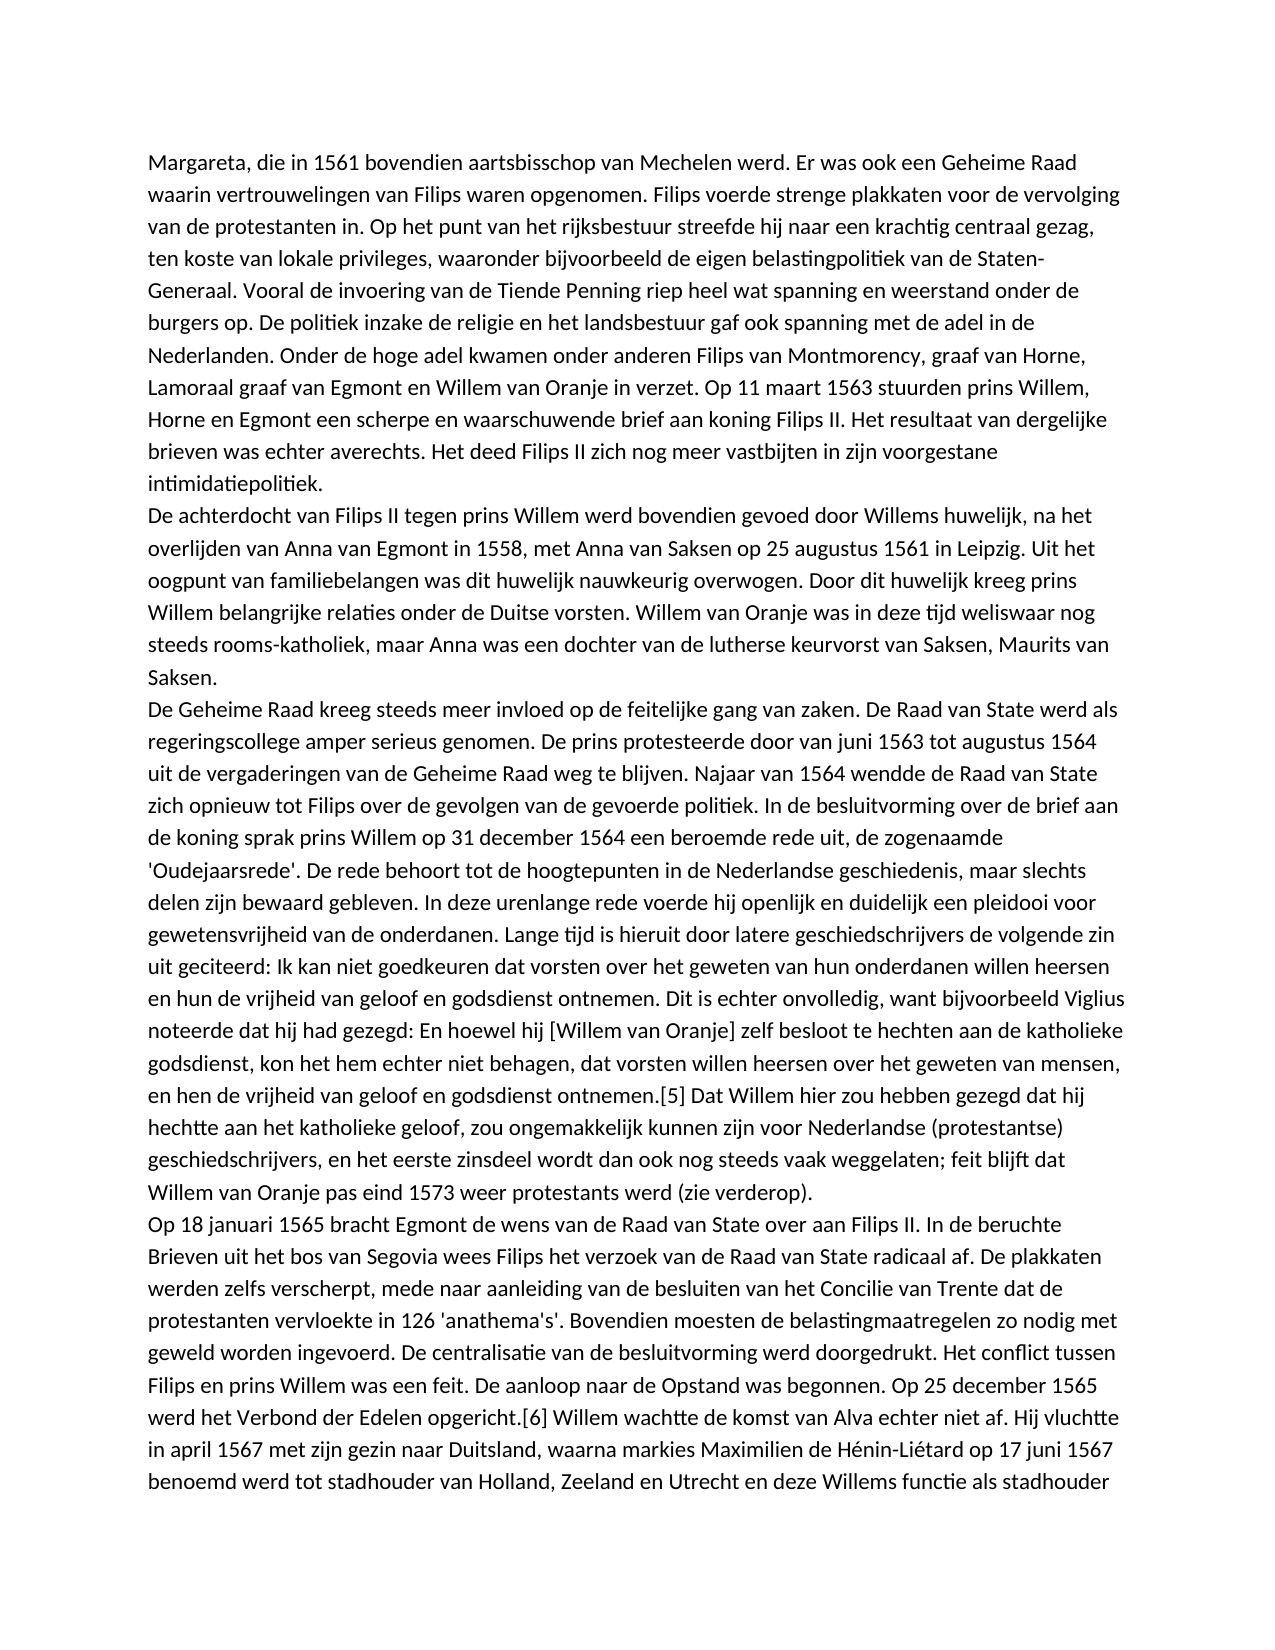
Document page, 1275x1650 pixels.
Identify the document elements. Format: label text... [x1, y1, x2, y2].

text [148, 1210, 1127, 1495]
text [148, 148, 1127, 497]
text De Geheime Raad kreeg steeds meer invloed op de feitelijke gang van zaken. De Raad van State werd als regeringscollege amper serieus genomen. De prins protesteerde door van juni 1563 tot augustus 1564 uit de vergaderingen van de Geheime Raad weg te blijven. Najaar van 1564 wendde de Raad van State zich opnieuw tot Filips over de gevolgen van de gevoerde politiek. In de besluitvorming over de brief aan de koning sprak prins Willem op 31 december 1564 een beroemde rede uit, de zogenaamde 'Oudejaarsrede'. De rede behoort tot de hoogtepunten in de Nederlandse geschiedenis, maar slechts delen zijn bewaard gebleven. In deze urenlange rede voerde hij openlijk en duidelijk een pleidooi voor gewetensvrijheid van de onderdanen. Lange tijd is hieruit door latere geschiedschrijvers de volgende zin uit geciteerd: Ik kan niet goedkeuren dat vorsten over het geweten van hun onderdanen willen heersen en hun de vrijheid van geloof en godsdienst ontnemen. Dit is echter onvolledig, want bijvoorbeeld Viglius noteerde dat hij had gezegd: En hoewel hij [Willem van Oranje] zelf besloot te hechten aan de katholieke godsdienst, kon het hem echter niet behagen, dat vorsten willen heersen over het geweten van mensen, en hen de vrijheid van geloof en godsdienst ontnemen.[5] Dat Willem hier zou hebben gezegd dat hij hechtte aan het katholieke geloof, zou ongemakkelijk kunnen zijn voor Nederlandse (protestantse) geschiedschrijvers, en het eerste zinsdeel wordt dan ook nog steeds vaak weggelaten; feit blijft dat Willem van Oranje pas eind 1573 weer protestants werd (zie verderop). [148, 695, 1127, 1206]
text De achterdocht van Filips II tegen prins Willem werd bovendien gevoed door Willems huwelijk, na het overlijden van Anna van Egmont in 1558, met Anna van Saksen op 25 augustus 1561 in Leipzig. Uit het oogpunt van familiebelangen was dit huwelijk nauwkeurig overwogen. Door dit huwelijk kreeg prins Willem belangrijke relaties onder de Duitse vorsten. Willem van Oranje was in deze tijd weliswaar nog steeds rooms-katholiek, maar Anna was een dochter van de lutherse keurvorst van Saksen, Maurits van Saksen. [148, 502, 1127, 691]
